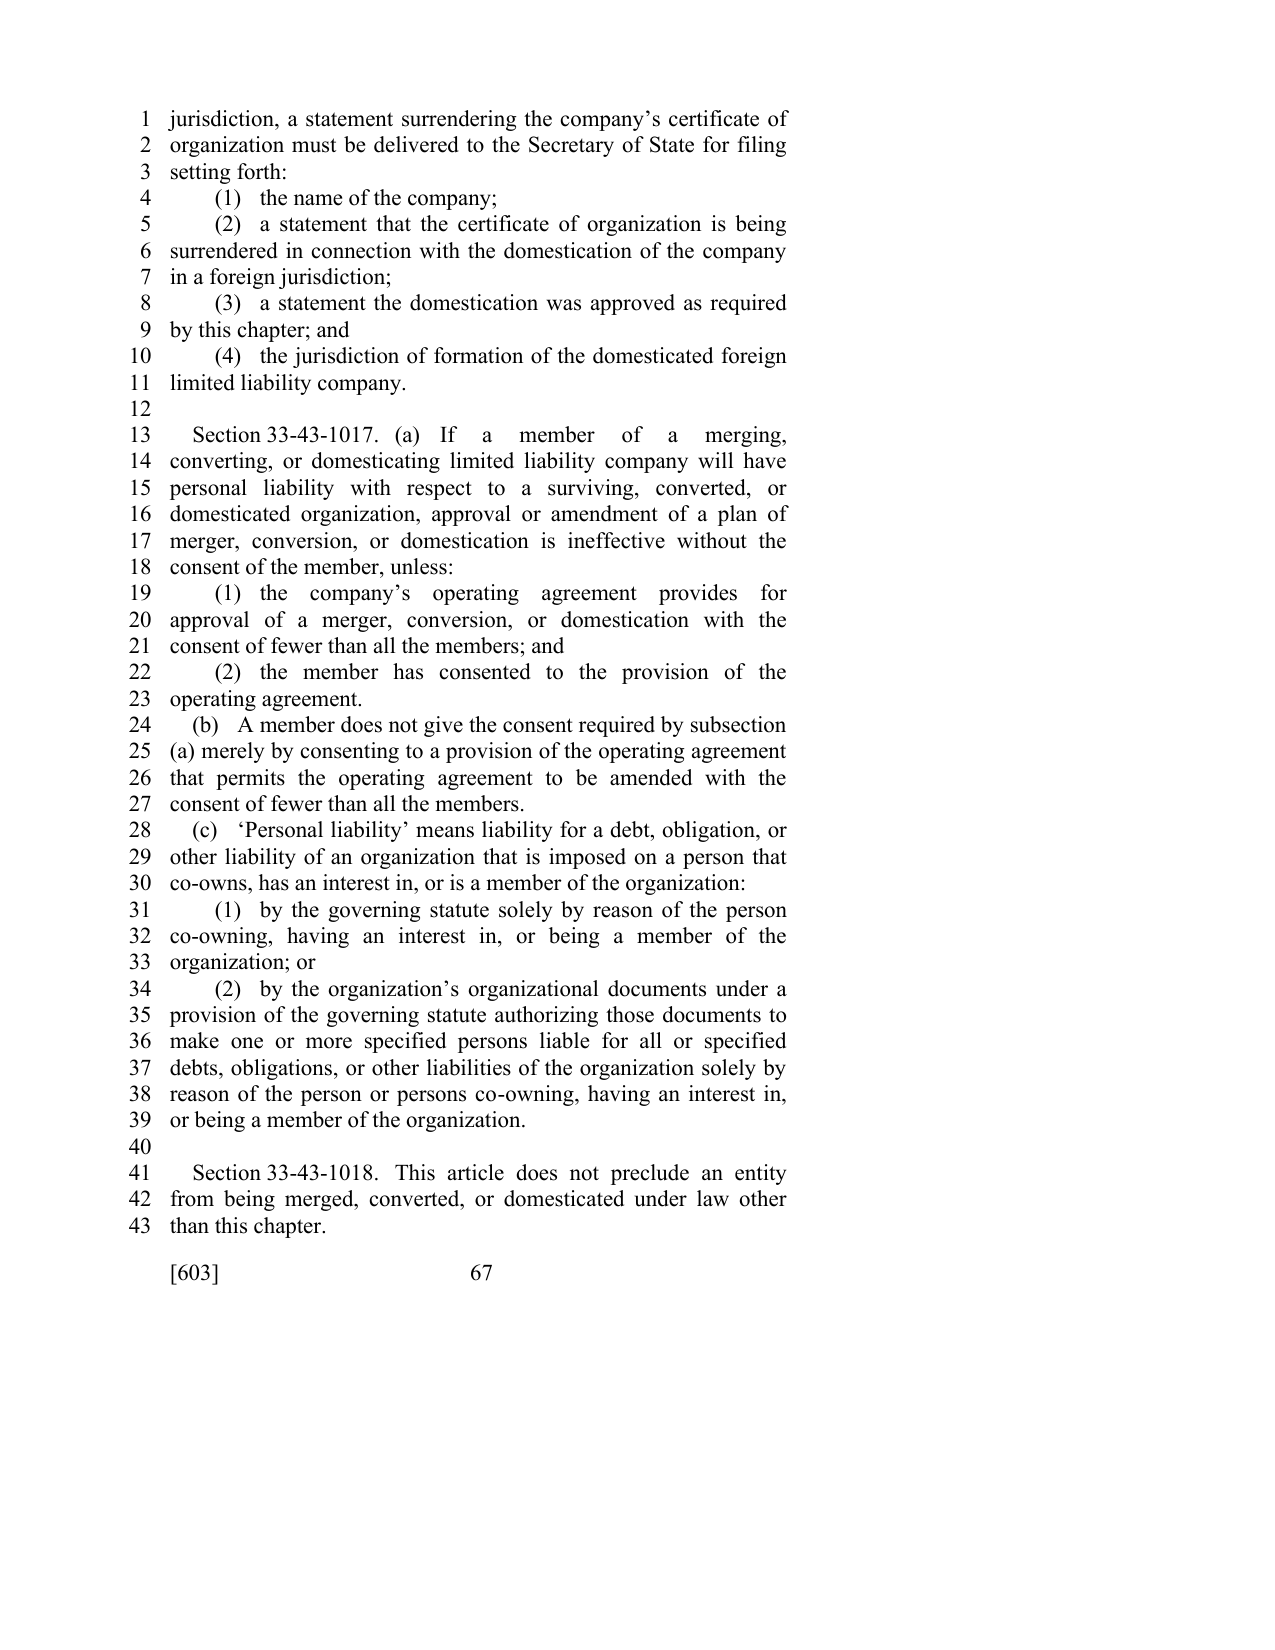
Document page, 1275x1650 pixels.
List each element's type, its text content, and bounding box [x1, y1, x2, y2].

text (1) the company’s operating agreement provides for approval of a merger, conversion, or domestication with the consent of fewer than all the members; and [169, 579, 787, 658]
text Section 33-43-1018. This article does not preclude an entity from being merged, converted, or domesticated under law other than this chapter. [169, 1159, 787, 1238]
text (2) the member has consented to the provision of the operating agreement. [169, 658, 787, 711]
text (b) A member does not give the consent required by subsection (a) merely by consenting to a provision of the operating agreement that permits the operating agreement to be amended with the consent of fewer than all the members. [169, 711, 787, 817]
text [169, 105, 787, 184]
text Section 33-43-1017. (a) If a member of a merging, converting, or domesticating limited liability company will have personal liability with respect to a surviving, converted, or domesticated organization, approval or amendment of a plan of merger, conversion, or domestication is ineffective without the consent of the member, unless: [169, 421, 787, 579]
text (4) the jurisdiction of formation of the domesticated foreign limited liability company. [169, 342, 787, 395]
text (1) the name of the company; [169, 184, 787, 210]
text (1) by the governing statute solely by reason of the person co-owning, having an interest in, or being a member of the organization; or [169, 896, 787, 975]
text (c) ‘Personal liability’ means liability for a debt, obligation, or other liability of an organization that is imposed on a person that co-owns, has an interest in, or is a member of the organization: [169, 817, 787, 896]
text (3) a statement the domestication was approved as required by this chapter; and [169, 289, 787, 342]
text (2) by the organization’s organizational documents under a provision of the governing statute authorizing those documents to make one or more specified persons liable for all or specified debts, obligations, or other liabilities of the organization solely by reason of the person or persons co-owning, having an interest in, or being a member of the organization. [169, 975, 787, 1133]
text (2) a statement that the certificate of organization is being surrendered in connection with the domestication of the company in a foreign jurisdiction; [169, 210, 787, 289]
